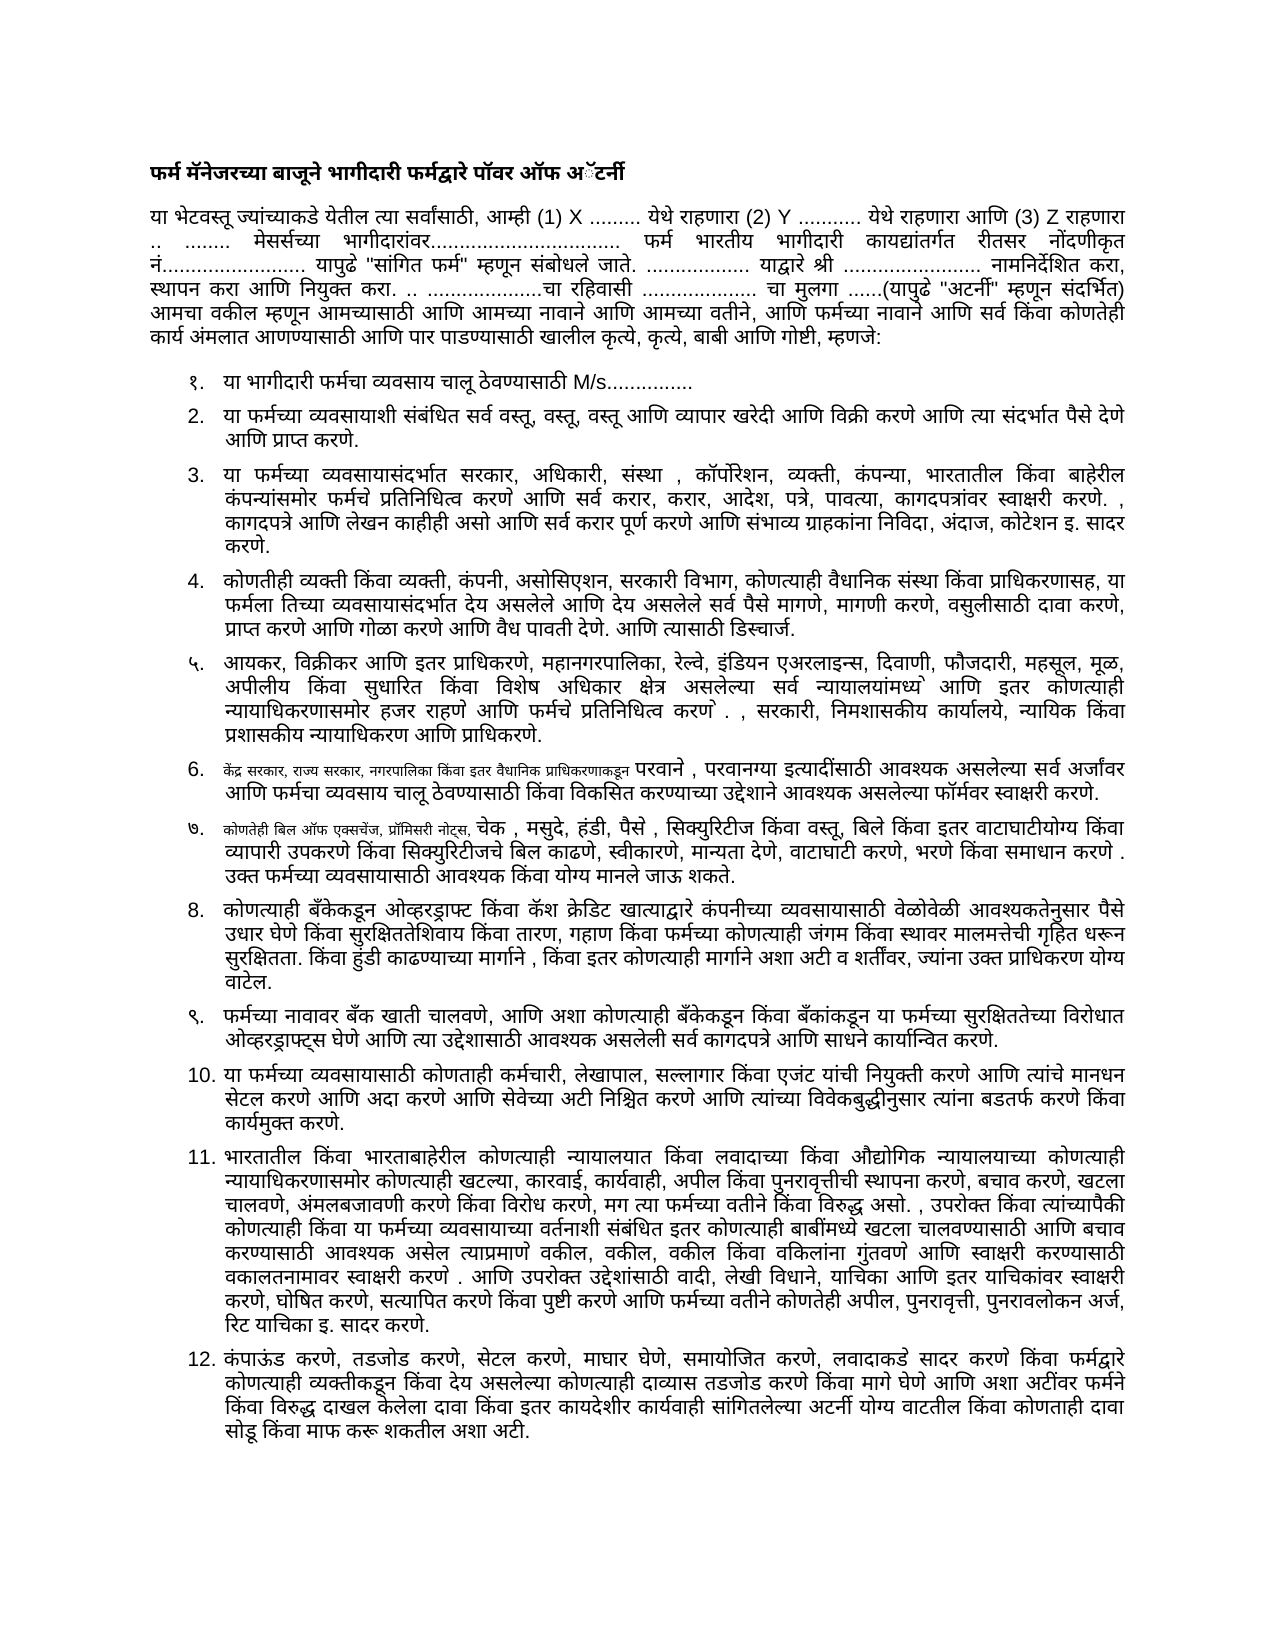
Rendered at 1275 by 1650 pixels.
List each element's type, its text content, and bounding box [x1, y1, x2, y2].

text 8. कोणत्याही बँकेकडून ओव्हरड्राफ्ट किंवा कॅश क्रेडिट खात्याद्वारे कंपनीच्या व्यवसायासाठी वेळोवेळी आवश्यकतेनुसार पैसे उधार घेणे किंवा सुरक्षिततेशिवाय किंवा तारण, गहाण किंवा फर्मच्या कोणत्याही जंगम किंवा स्थावर मालमत्तेची गृहित धरून सुरक्षितता. किंवा हुंडी काढण्याच्या मार्गाने , किंवा इतर कोणत्याही मार्गाने अशा अटी व शर्तींवर, ज्यांना उक्त प्राधिकरण योग्य वाटेल. [187, 898, 1125, 994]
text 12. कंपाऊंड करणे, तडजोड करणे, सेटल करणे, माघार घेणे, समायोजित करणे, लवादाकडे सादर करणे किंवा फर्मद्वारे कोणत्याही व्यक्तीकडून किंवा देय असलेल्या कोणत्याही दाव्यास तडजोड करणे किंवा मागे घेणे आणि अशा अटींवर फर्मने किंवा विरुद्ध दाखल केलेला दावा किंवा इतर कायदेशीर कार्यवाही सांगितलेल्या अटर्नी योग्य वाटतील किंवा कोणताही दावा सोडू किंवा माफ करू शकतील अशा अटी. [187, 1347, 1125, 1443]
text ७. कोणतेही बिल ऑफ एक्सचेंज, प्रॉमिसरी नोट्स, चेक , मसुदे, हंडी, पैसे , सिक्युरिटीज किंवा वस्तू, बिले किंवा इतर वाटाघाटीयोग्य किंवा व्यापारी उपकरणे किंवा सिक्युरिटीजचे बिल काढणे, स्वीकारणे, मान्यता देणे, वाटाघाटी करणे, भरणे किंवा समाधान करणे . उक्त फर्मच्या व्यवसायासाठी आवश्यक किंवा योग्य मानले जाऊ शकते. [187, 816, 1125, 887]
text 3. या फर्मच्या व्यवसायासंदर्भात सरकार, अधिकारी, संस्था , कॉर्पोरेशन, व्यक्ती, कंपन्या, भारतातील किंवा बाहेरील कंपन्यांसमोर फर्मचे प्रतिनिधित्व करणे आणि सर्व करार, करार, आदेश, पत्रे, पावत्या, कागदपत्रांवर स्वाक्षरी करणे. , कागदपत्रे आणि लेखन काहीही असो आणि सर्व करार पूर्ण करणे आणि संभाव्य ग्राहकांना निविदा, अंदाज, कोटेशन इ. सादर करणे. [187, 462, 1125, 558]
text 4. कोणतीही व्यक्ती किंवा व्यक्ती, कंपनी, असोसिएशन, सरकारी विभाग, कोणत्याही वैधानिक संस्था किंवा प्राधिकरणासह, या फर्मला तिच्या व्यवसायासंदर्भात देय असलेले आणि देय असलेले सर्व पैसे मागणे, मागणी करणे, वसुलीसाठी दावा करणे, प्राप्त करणे आणि गोळा करणे आणि वैध पावती देणे. आणि त्यासाठी डिस्चार्ज. [187, 569, 1125, 641]
text १. या भागीदारी फर्मचा व्यवसाय चालू ठेवण्यासाठी M/s............... [187, 370, 1125, 394]
text 6. केंद्र सरकार, राज्य सरकार, नगरपालिका किंवा इतर वैधानिक प्राधिकरणाकडून परवाने , परवानग्या इत्यादींसाठी आवश्यक असलेल्या सर्व अर्जांवर आणि फर्मचा व्यवसाय चालू ठेवण्यासाठी किंवा विकसित करण्याच्या उद्देशाने आवश्यक असलेल्या फॉर्मवर स्वाक्षरी करणे. [187, 757, 1125, 805]
text 11. भारतातील किंवा भारताबाहेरील कोणत्याही न्यायालयात किंवा लवादाच्या किंवा औद्योगिक न्यायालयाच्या कोणत्याही न्यायाधिकरणासमोर कोणत्याही खटल्या, कारवाई, कार्यवाही, अपील किंवा पुनरावृत्तीची स्थापना करणे, बचाव करणे, खटला चालवणे, अंमलबजावणी करणे किंवा विरोध करणे, मग त्या फर्मच्या वतीने किंवा विरुद्ध असो. , उपरोक्त किंवा त्यांच्यापैकी कोणत्याही किंवा या फर्मच्या व्यवसायाच्या वर्तनाशी संबंधित इतर कोणत्याही बाबींमध्ये खटला चालवण्यासाठी आणि बचाव करण्यासाठी आवश्यक असेल त्याप्रमाणे वकील, वकील, वकील किंवा वकिलांना गुंतवणे आणि स्वाक्षरी करण्यासाठी वकालतनामावर स्वाक्षरी करणे . आणि उपरोक्त उद्देशांसाठी वादी, लेखी विधाने, याचिका आणि इतर याचिकांवर स्वाक्षरी करणे, घोषित करणे, सत्यापित करणे किंवा पुष्टी करणे आणि फर्मच्या वतीने कोणतेही अपील, पुनरावृत्ती, पुनरावलोकन अर्ज, रिट याचिका इ. सादर करणे. [187, 1145, 1125, 1336]
text 10. या फर्मच्या व्यवसायासाठी कोणताही कर्मचारी, लेखापाल, सल्लागार किंवा एजंट यांची नियुक्ती करणे आणि त्यांचे मानधन सेटल करणे आणि अदा करणे आणि सेवेच्या अटी निश्चित करणे आणि त्यांच्या विवेकबुद्धीनुसार त्यांना बडतर्फ करणे किंवा कार्यमुक्त करणे. [187, 1062, 1125, 1134]
text या भेटवस्तू ज्यांच्याकडे येतील त्या सर्वांसाठी, आम्ही (1) X ......... येथे राहणारा (2) Y ........... येथे राहणारा आणि (3) Z राहणारा .. ........ मेसर्सच्या भागीदारांवर................................. फर्म भारतीय भागीदारी कायद्यांतर्गत रीतसर नोंदणीकृत नं......................... यापुढे "सांगित फर्म" म्हणून संबोधले जाते. .................. याद्वारे श्री ........................ नामनिर्देशित करा, स्थापन करा आणि नियुक्त करा. .. ....................चा रहिवासी .................... चा मुलगा ......(यापुढे "अटर्नी" म्हणून संदर्भित) आमचा वकील म्हणून आमच्यासाठी आणि आमच्या नावाने आणि आमच्या वतीने, आणि फर्मच्या नावाने आणि सर्व किंवा कोणतेही कार्य अंमलात आणण्यासाठी आणि पार पाडण्यासाठी खालील कृत्ये, कृत्ये, बाबी आणि गोष्टी, म्हणजे: [150, 205, 1125, 349]
text फर्म मॅनेजरच्या बाजूने भागीदारी फर्मद्वारे पॉवर ऑफ अॅटर्नी [150, 160, 1125, 184]
text ९. फर्मच्या नावावर बँक खाती चालवणे, आणि अशा कोणत्याही बँकेकडून किंवा बँकांकडून या फर्मच्या सुरक्षिततेच्या विरोधात ओव्हरड्राफ्ट्स घेणे आणि त्या उद्देशासाठी आवश्यक असलेली सर्व कागदपत्रे आणि साधने कार्यान्वित करणे. [187, 1004, 1125, 1052]
text 2. या फर्मच्या व्यवसायाशी संबंधित सर्व वस्तू, वस्तू, वस्तू आणि व्यापार खरेदी आणि विक्री करणे आणि त्या संदर्भात पैसे देणे आणि प्राप्त करणे. [187, 404, 1125, 452]
text ५. आयकर, विक्रीकर आणि इतर प्राधिकरणे, महानगरपालिका, रेल्वे, इंडियन एअरलाइन्स, दिवाणी, फौजदारी, महसूल, मूळ, अपीलीय किंवा सुधारित किंवा विशेष अधिकार क्षेत्र असलेल्या सर्व न्यायालयांमध्ये आणि इतर कोणत्याही न्यायाधिकरणासमोर हजर राहणे आणि फर्मचे प्रतिनिधित्व करणे . , सरकारी, निमशासकीय कार्यालये, न्यायिक किंवा प्रशासकीय न्यायाधिकरण आणि प्राधिकरणे. [187, 651, 1125, 747]
